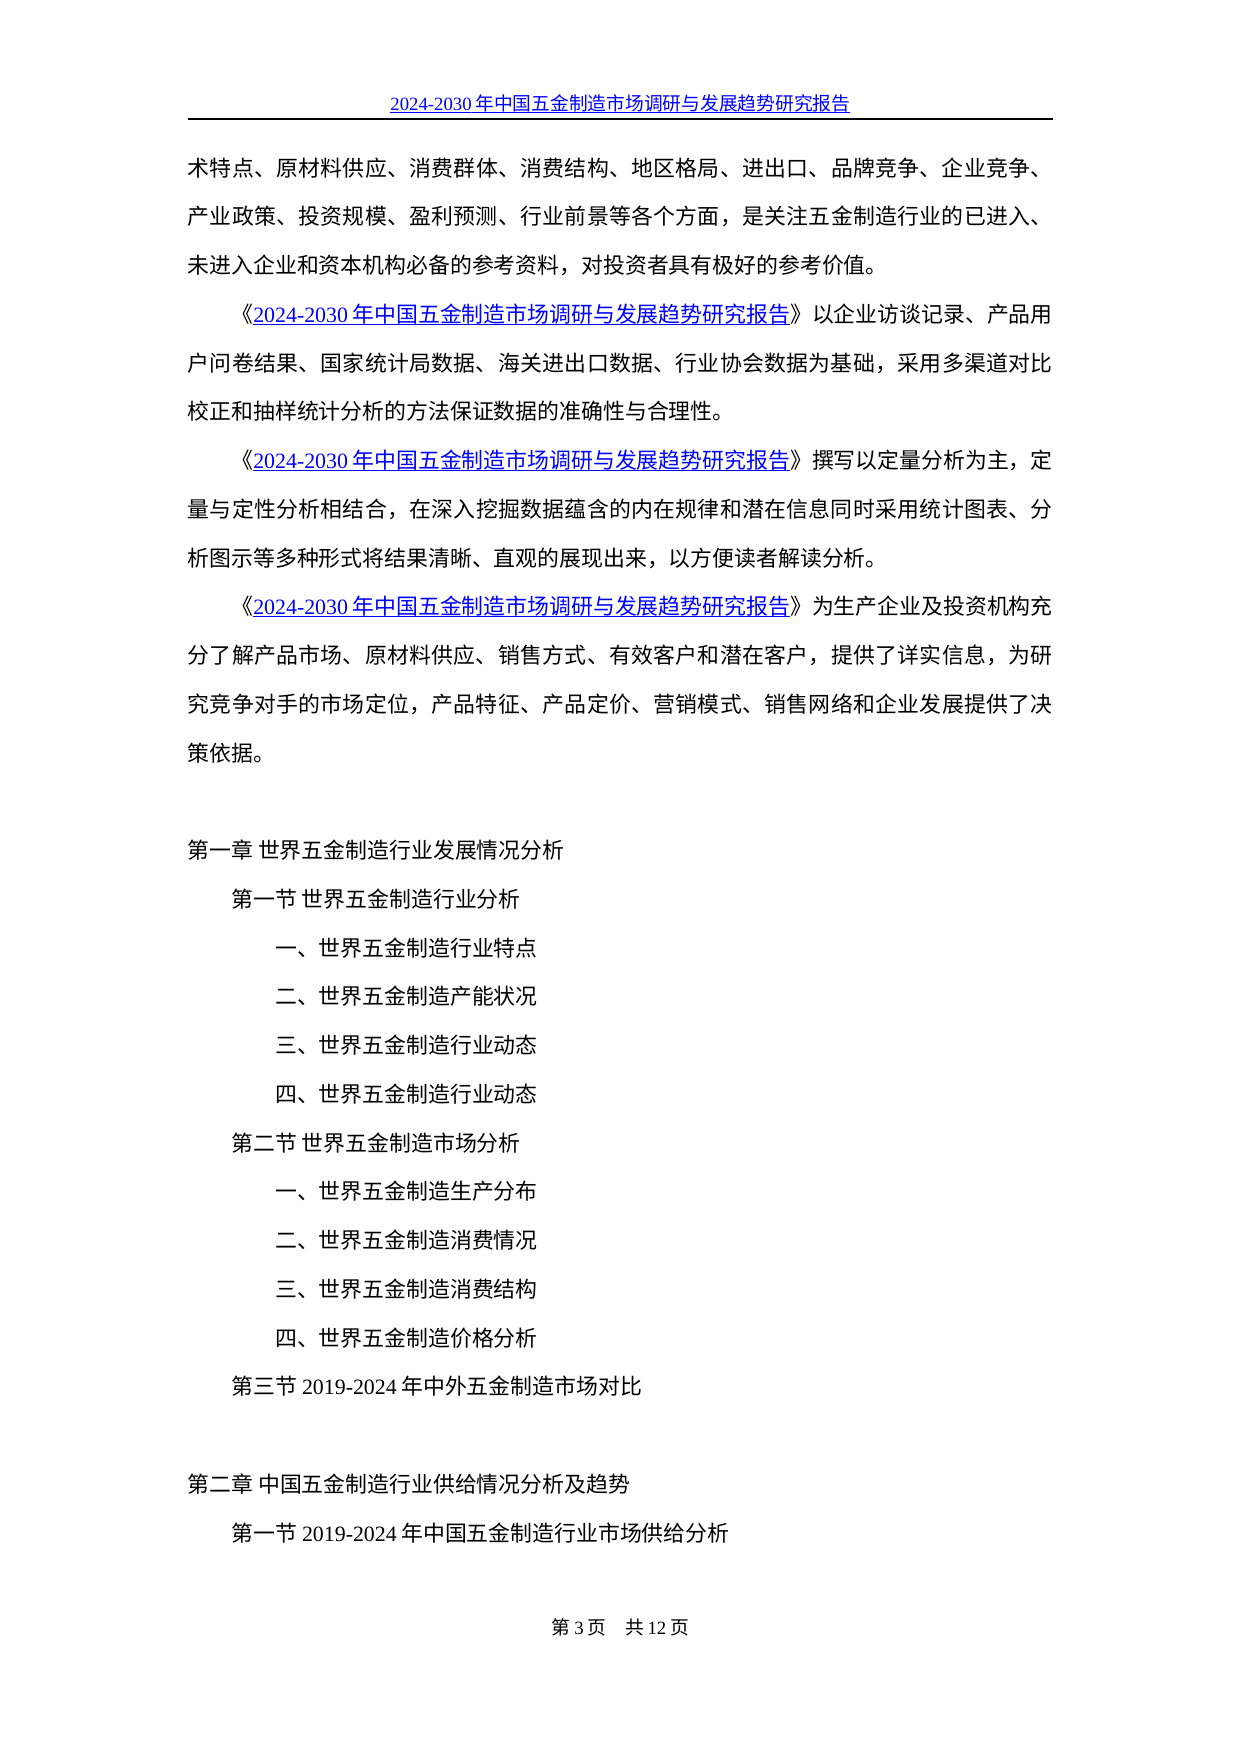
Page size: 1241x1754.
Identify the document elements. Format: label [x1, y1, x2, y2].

text [187, 150, 1053, 1548]
